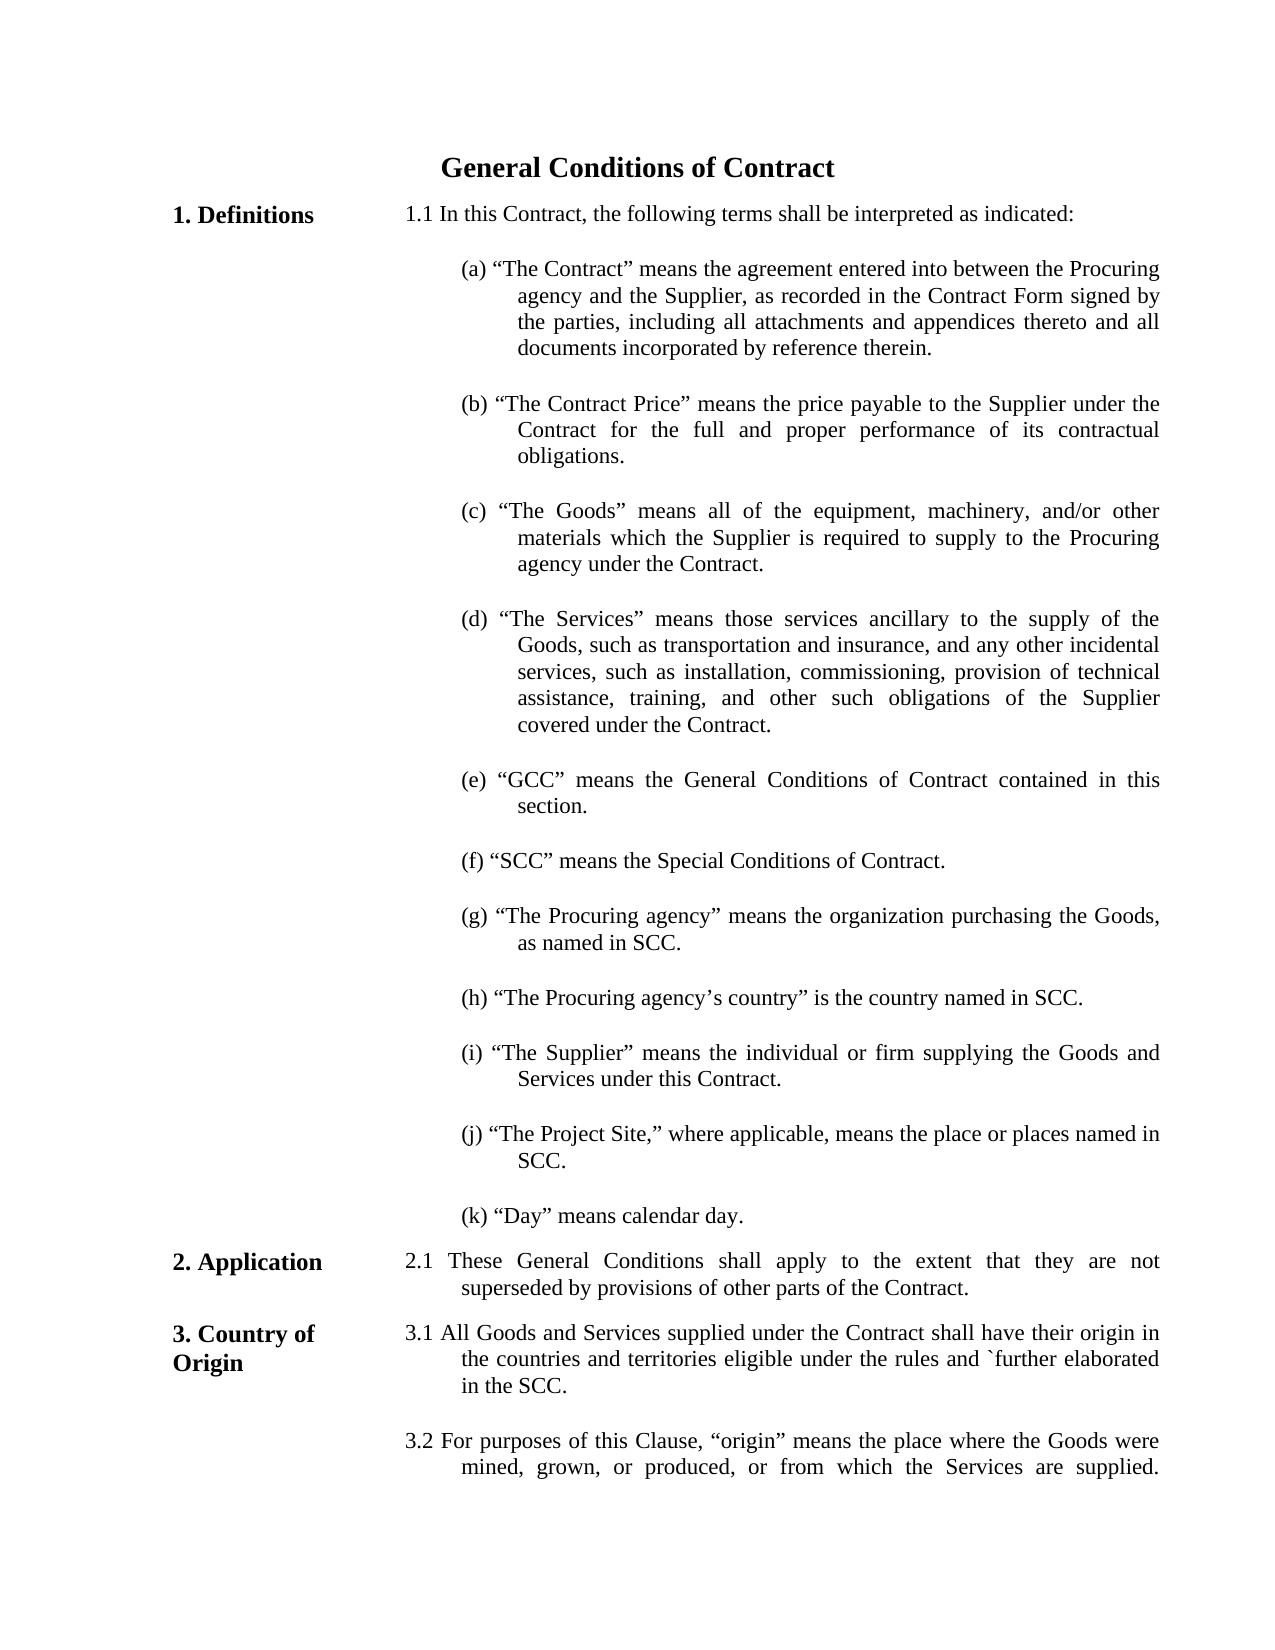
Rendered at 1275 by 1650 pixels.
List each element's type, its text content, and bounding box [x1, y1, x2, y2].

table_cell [394, 1319, 1166, 1480]
table_header 1. Definitions [161, 200, 393, 1247]
table_header 1.1 In this Contract, the following terms shall be interpreted as indicated: (a) “The Contract” means the agreement entered into between the Procuring agency and the Supplier, as recorded in the Contract Form signed by the parties, including all attachments and appendices thereto and all documents incorporated by reference therein. (b) “The Contract Price” means the price payable to the Supplier under the Contract for the full and proper performance of its contractual obligations. (c) “The Goods” means all of the equipment, machinery, and/or other materials which the Supplier is required to supply to the Procuring agency under the Contract. (d) “The Services” means those services ancillary to the supply of the Goods, such as transportation and insurance, and any other incidental services, such as installation, commissioning, provision of technical assistance, training, and other such obligations of the Supplier covered under the Contract. (e) “GCC” means the General Conditions of Contract contained in this section. (f) “SCC” means the Special Conditions of Contract. (g) “The Procuring agency” means the organization purchasing the Goods, as named in SCC. (h) “The Procuring agency’s country” is the country named in SCC. (i) “The Supplier” means the individual or firm supplying the Goods and Services under this Contract. (j) “The Project Site,” where applicable, means the place or places named in SCC. (k) “Day” means calendar day. [394, 200, 1166, 1247]
table_cell 2.1 These General Conditions shall apply to the extent that they are not superseded by provisions of other parts of the Contract. [394, 1247, 1166, 1319]
table_cell 2. Application [161, 1247, 393, 1319]
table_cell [161, 1319, 393, 1480]
text General Conditions of Contract [150, 150, 1125, 183]
